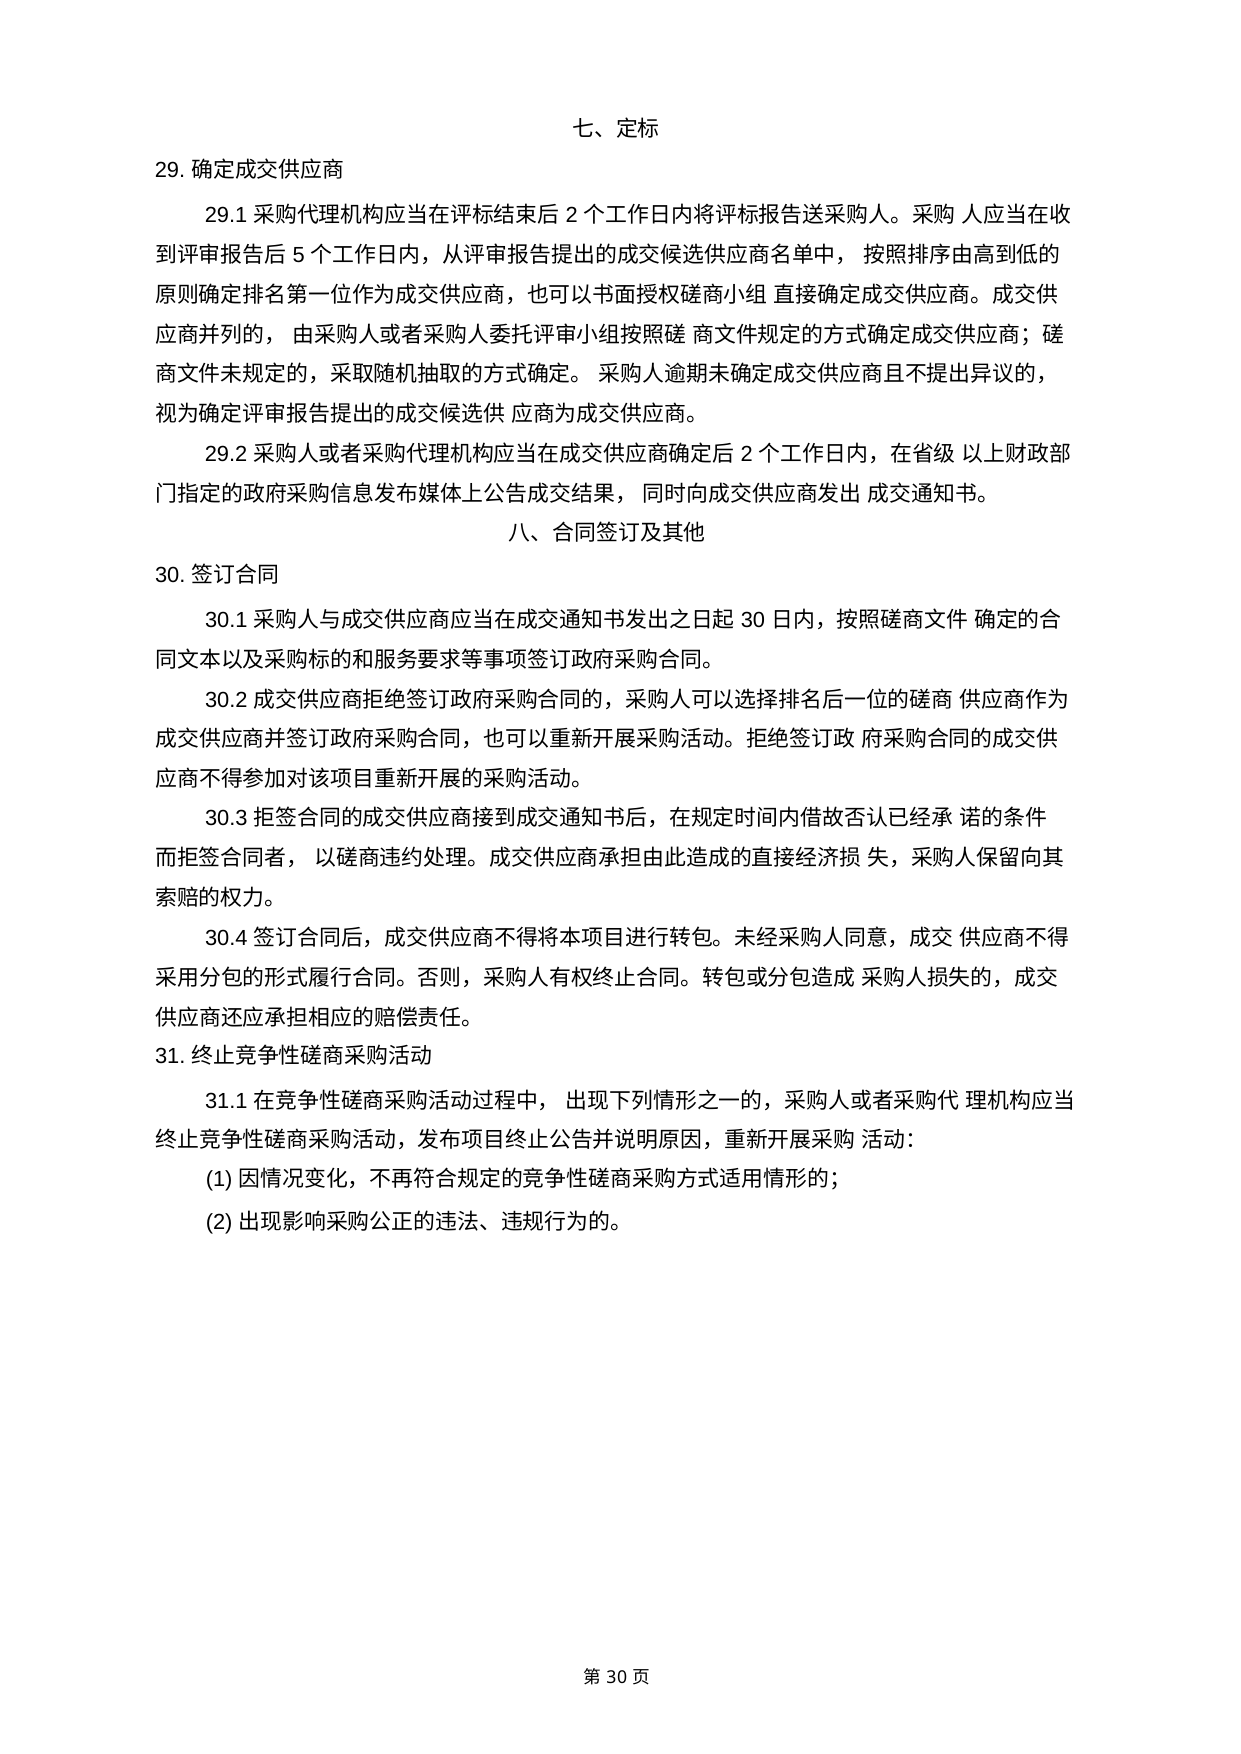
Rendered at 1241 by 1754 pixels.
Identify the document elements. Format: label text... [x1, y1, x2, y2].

text 七、定标 [572, 116, 1078, 141]
text 31. 终止竞争性磋商采购活动 [155, 1044, 1078, 1068]
text 29.2 采购人或者采购代理机构应当在成交供应商确定后 2 个工作日内，在省级 以上财政部门指定的政府采购信息发布媒体上公告成交结果， 同时向成交供应商发出 成交通知书。 [155, 441, 1078, 506]
text 29.1 采购代理机构应当在评标结束后 2 个工作日内将评标报告送采购人。采购 人应当在收到评审报告后 5 个工作日内，从评审报告提出的成交候选供应商名单中， 按照排序由高到低的原则确定排名第一位作为成交供应商，也可以书面授权磋商小组 直接确定成交供应商。成交供应商并列的， 由采购人或者采购人委托评审小组按照磋 商文件规定的方式确定成交供应商；磋商文件未规定的，采取随机抽取的方式确定。 采购人逾期未确定成交供应商且不提出异议的，视为确定评审报告提出的成交候选供 应商为成交供应商。 [155, 202, 1078, 426]
text 八、合同签订及其他 [509, 520, 1078, 545]
text (1) 因情况变化，不再符合规定的竞争性磋商采购方式适用情形的； [206, 1167, 1078, 1191]
text 30.1 采购人与成交供应商应当在成交通知书发出之日起 30 日内，按照磋商文件 确定的合同文本以及采购标的和服务要求等事项签订政府采购合同。 [155, 607, 1078, 672]
text 30.3 拒签合同的成交供应商接到成交通知书后，在规定时间内借故否认已经承 诺的条件而拒签合同者， 以磋商违约处理。成交供应商承担由此造成的直接经济损 失，采购人保留向其索赔的权力。 [155, 805, 1066, 910]
text 30.2 成交供应商拒绝签订政府采购合同的，采购人可以选择排名后一位的磋商 供应商作为成交供应商并签订政府采购合同，也可以重新开展采购活动。拒绝签订政 府采购合同的成交供应商不得参加对该项目重新开展的采购活动。 [155, 687, 1078, 791]
text 30. 签订合同 [155, 563, 1078, 587]
text 30.4 签订合同后，成交供应商不得将本项目进行转包。未经采购人同意，成交 供应商不得采用分包的形式履行合同。否则，采购人有权终止合同。转包或分包造成 采购人损失的，成交供应商还应承担相应的赔偿责任。 [155, 925, 1078, 1029]
text 31.1 在竞争性磋商采购活动过程中， 出现下列情形之一的，采购人或者采购代 理机构应当终止竞争性磋商采购活动，发布项目终止公告并说明原因，重新开展采购 活动： [155, 1088, 1078, 1153]
text (2) 出现影响采购公正的违法、违规行为的。 [206, 1210, 1078, 1234]
text 29. 确定成交供应商 [154, 158, 1078, 183]
